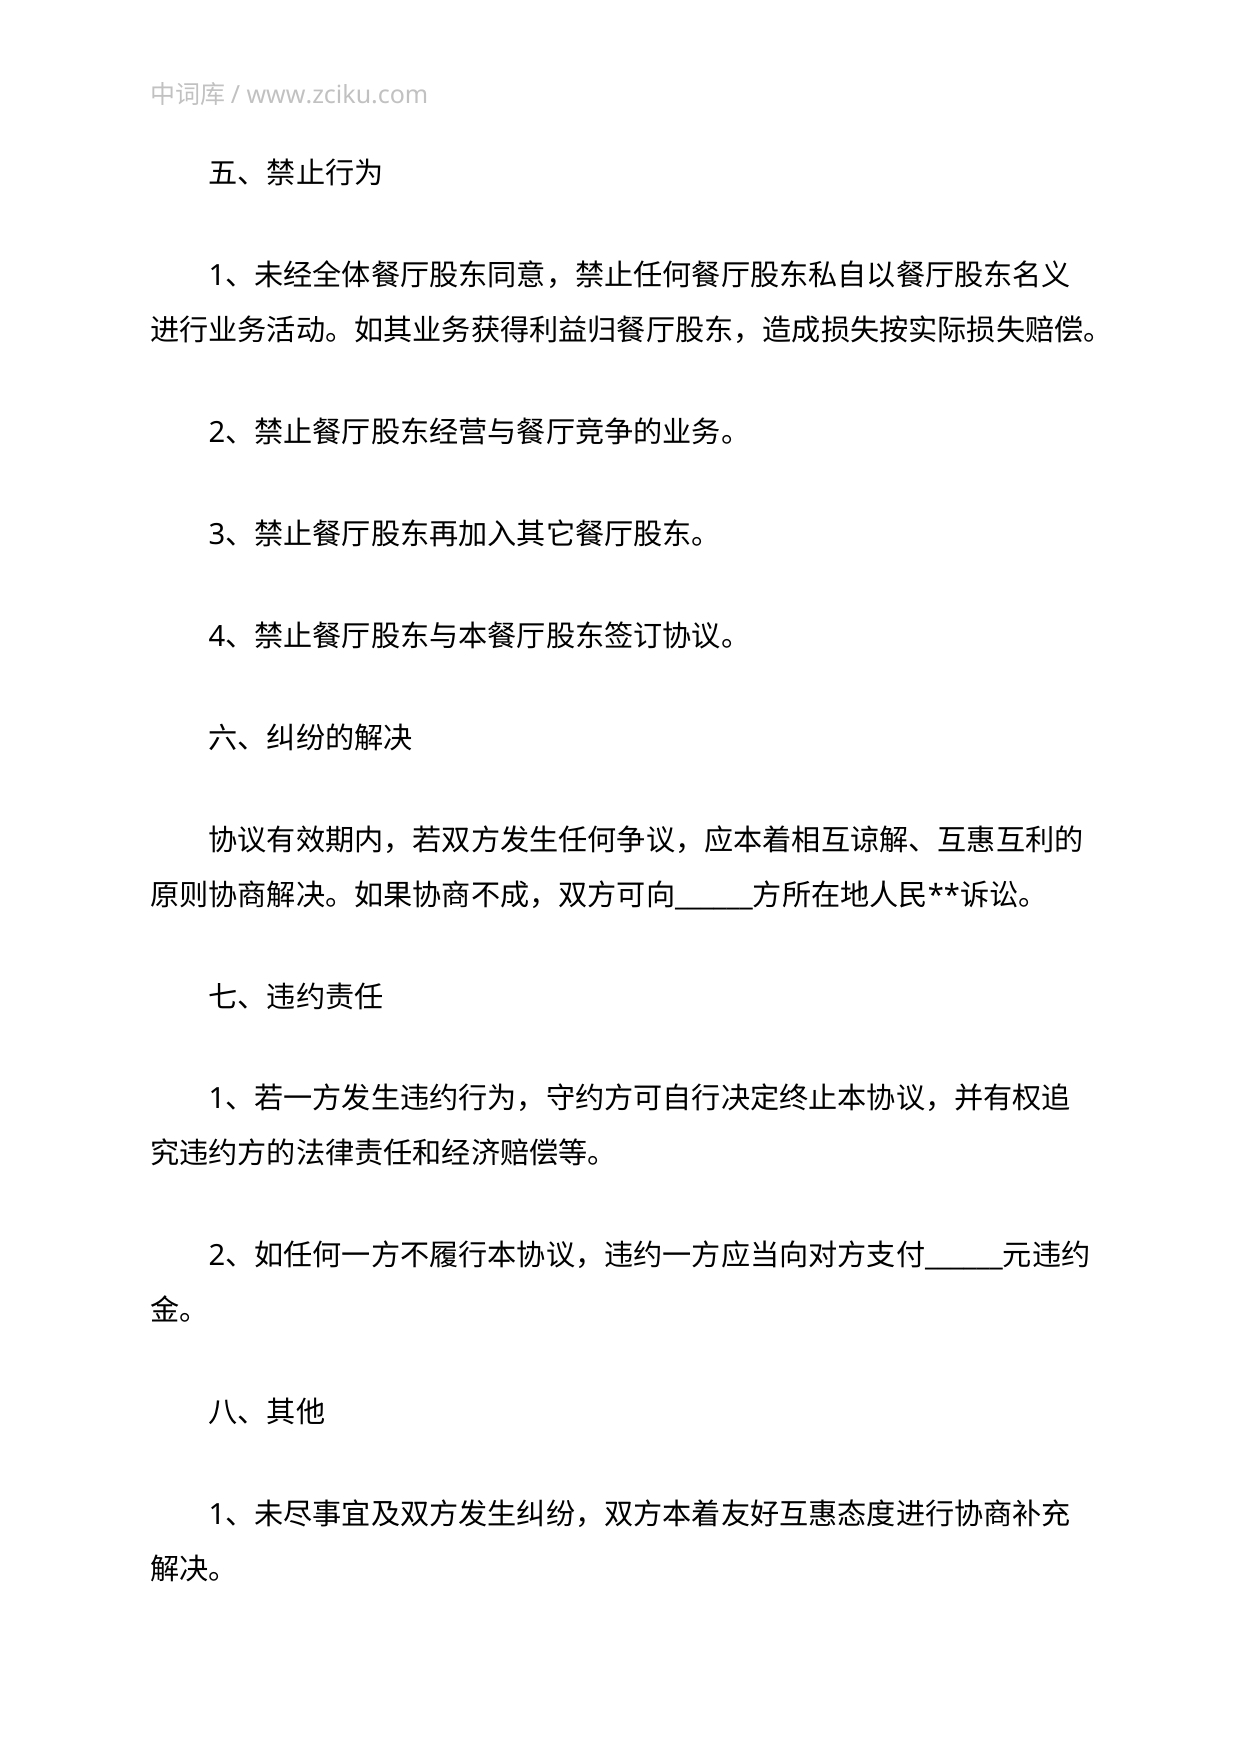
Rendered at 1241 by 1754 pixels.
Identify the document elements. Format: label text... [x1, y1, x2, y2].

text 2、禁止餐厅股东经营与餐厅竞争的业务。 [150, 408, 1090, 451]
text 五、禁止行为 [150, 150, 1090, 192]
text 1、未尽事宜及双方发生纠纷，双方本着友好互惠态度进行协商补充解决。 [150, 1490, 1090, 1587]
text 3、禁止餐厅股东再加入其它餐厅股东。 [150, 511, 1090, 553]
text 1、未经全体餐厅股东同意，禁止任何餐厅股东私自以餐厅股东名义进行业务活动。如其业务获得利益归餐厅股东，造成损失按实际损失赔偿。 [150, 252, 1090, 349]
text 4、禁止餐厅股东与本餐厅股东签订协议。 [150, 612, 1090, 655]
text 1、若一方发生违约行为，守约方可自行决定终止本协议，并有权追究违约方的法律责任和经济赔偿等。 [150, 1075, 1090, 1172]
text 2、如任何一方不履行本协议，违约一方应当向对方支付______元违约金。 [150, 1232, 1090, 1329]
text 七、违约责任 [150, 973, 1090, 1015]
text 八、其他 [150, 1388, 1090, 1431]
text 协议有效期内，若双方发生任何争议，应本着相互谅解、互惠互利的原则协商解决。如果协商不成，双方可向______方所在地人民**诉讼。 [150, 816, 1090, 913]
text 六、纠纷的解决 [150, 714, 1090, 757]
